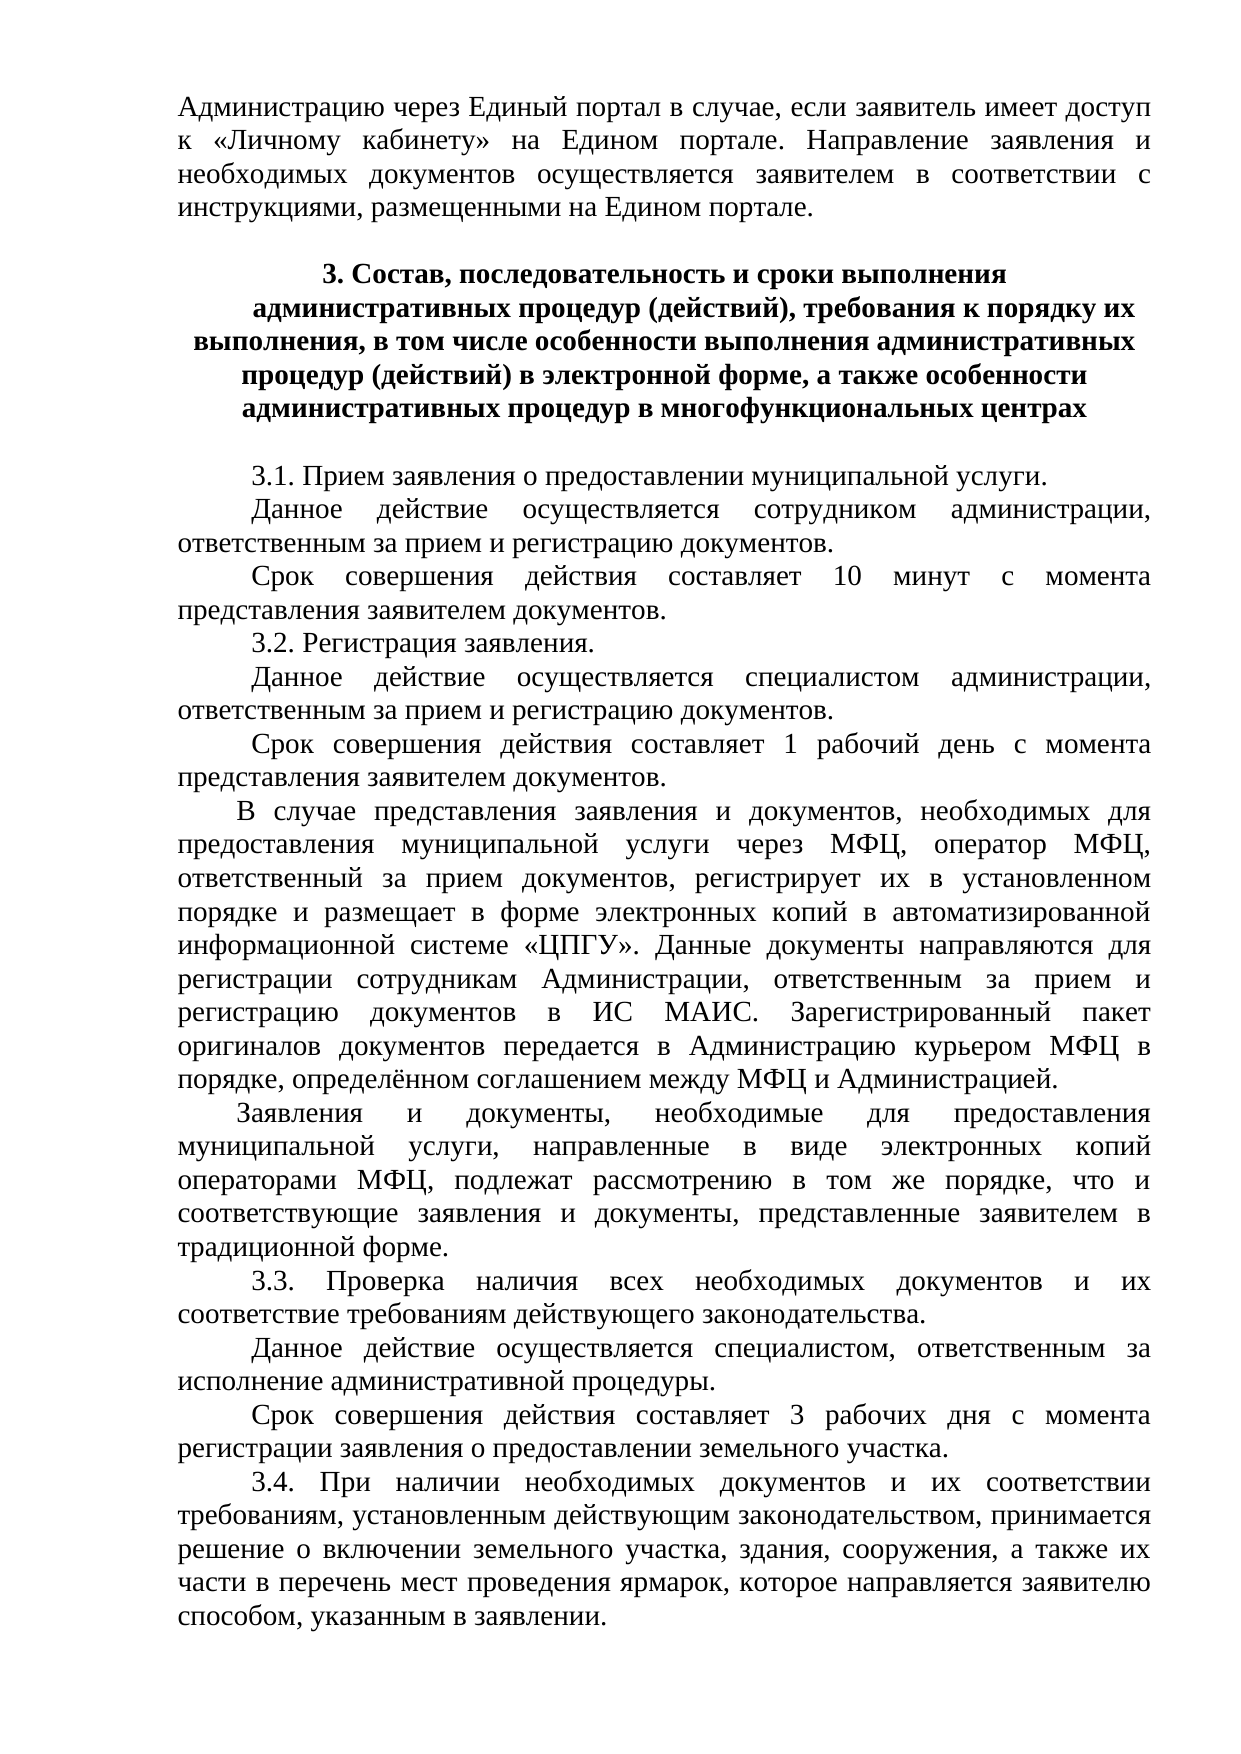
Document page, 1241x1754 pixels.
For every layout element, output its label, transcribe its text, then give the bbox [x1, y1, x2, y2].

text 3.4. При наличии необходимых документов и их соответствии требованиям, установленным действующим законодательством, принимается решение о включении земельного участка, здания, сооружения, а также их части в перечень мест проведения ярмарок, которое направляется заявителю способом, указанным в заявлении. [177, 1464, 1152, 1632]
text Данное действие осуществляется специалистом, ответственным за исполнение административной процедуры. [177, 1330, 1152, 1397]
text Срок совершения действия составляет 10 минут с момента представления заявителем документов. [177, 558, 1152, 625]
text В случае представления заявления и документов, необходимых для предоставления муниципальной услуги через МФЦ, оператор МФЦ, ответственный за прием документов, регистрирует их в установленном порядке и размещает в форме электронных копий в автоматизированной информационной системе «ЦПГУ». Данные документы направляются для регистрации сотрудникам Администрации, ответственным за прием и регистрацию документов в ИС МАИС. Зарегистрированный пакет оригиналов документов передается в Администрацию курьером МФЦ в порядке, определённом соглашением между МФЦ и Администрацией. [177, 793, 1152, 1095]
text Заявления и документы, необходимые для предоставления муниципальной услуги, направленные в виде электронных копий операторами МФЦ, подлежат рассмотрению в том же порядке, что и соответствующие заявления и документы, представленные заявителем в традиционной форме. [177, 1095, 1152, 1263]
text 3.2. Регистрация заявления. [177, 625, 1152, 659]
text Срок совершения действия составляет 1 рабочий день с момента представления заявителем документов. [177, 726, 1152, 793]
text Данное действие осуществляется сотрудником администрации, ответственным за прием и регистрацию документов. [177, 491, 1152, 558]
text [177, 89, 1152, 223]
text 3.3. Проверка наличия всех необходимых документов и их соответствие требованиям действующего законодательства. [177, 1263, 1152, 1330]
text 3.1. Прием заявления о предоставлении муниципальной услуги. [177, 458, 1152, 491]
text административных процедур (действий), требования к порядку их выполнения, в том числе особенности выполнения административных процедур (действий) в электронной форме, а также особенности административных процедур в многофункциональных центрах [177, 290, 1152, 424]
text Срок совершения действия составляет 3 рабочих дня с момента регистрации заявления о предоставлении земельного участка. [177, 1397, 1152, 1464]
text Данное действие осуществляется специалистом администрации, ответственным за прием и регистрацию документов. [177, 659, 1152, 726]
text 3. Состав, последовательность и сроки выполнения [177, 256, 1152, 290]
